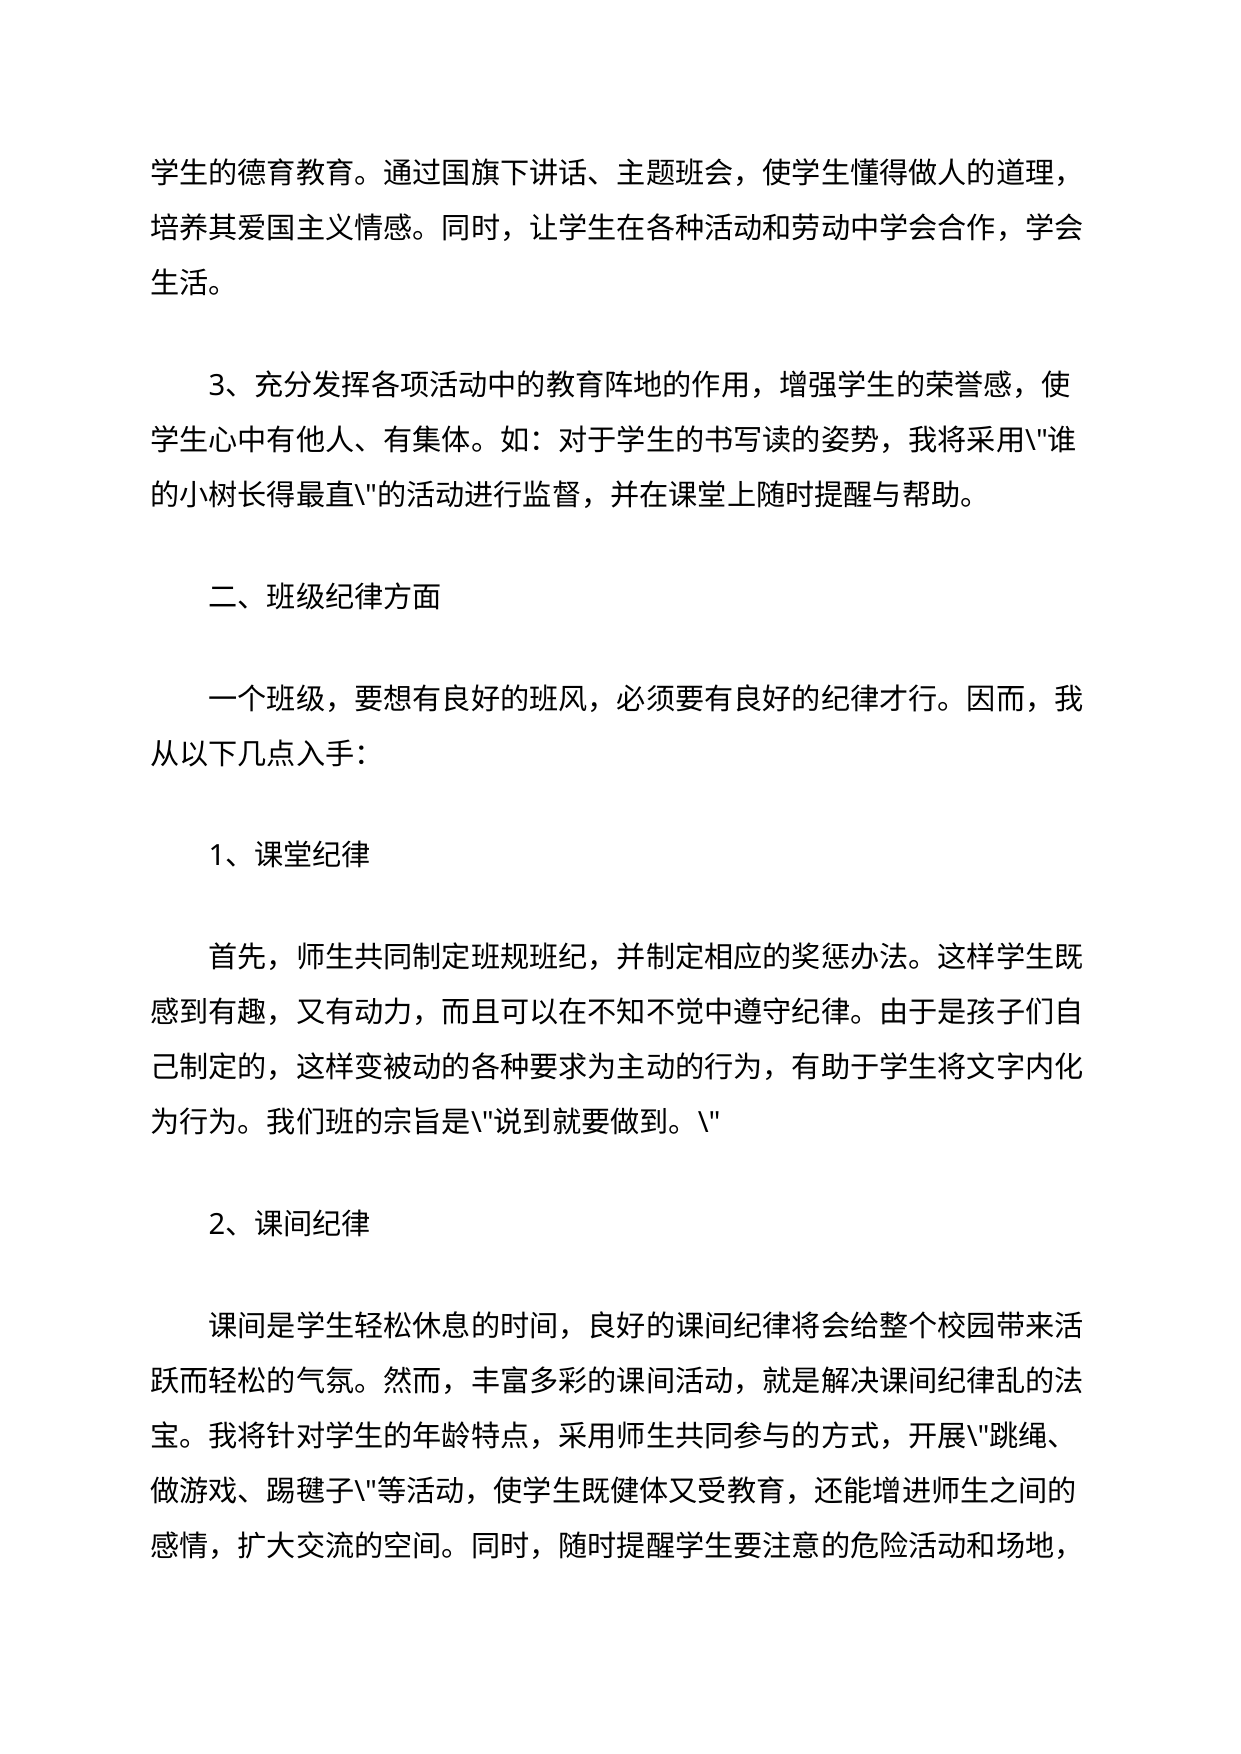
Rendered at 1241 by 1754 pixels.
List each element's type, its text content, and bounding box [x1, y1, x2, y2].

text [150, 1303, 1090, 1565]
text 3、充分发挥各项活动中的教育阵地的作用，增强学生的荣誉感，使学生心中有他人、有集体。如：对于学生的书写读的姿势，我将采用\"谁的小树长得最直\"的活动进行监督，并在课堂上随时提醒与帮助。 [150, 362, 1090, 514]
text 2、课间纪律 [150, 1201, 1090, 1243]
text 二、班级纪律方面 [150, 573, 1090, 616]
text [150, 150, 1090, 302]
text 1、课堂纪律 [150, 832, 1090, 874]
text 一个班级，要想有良好的班风，必须要有良好的纪律才行。因而，我从以下几点入手： [150, 675, 1090, 772]
text 首先，师生共同制定班规班纪，并制定相应的奖惩办法。这样学生既感到有趣，又有动力，而且可以在不知不觉中遵守纪律。由于是孩子们自己制定的，这样变被动的各种要求为主动的行为，有助于学生将文字内化为行为。我们班的宗旨是\"说到就要做到。\" [150, 934, 1090, 1141]
